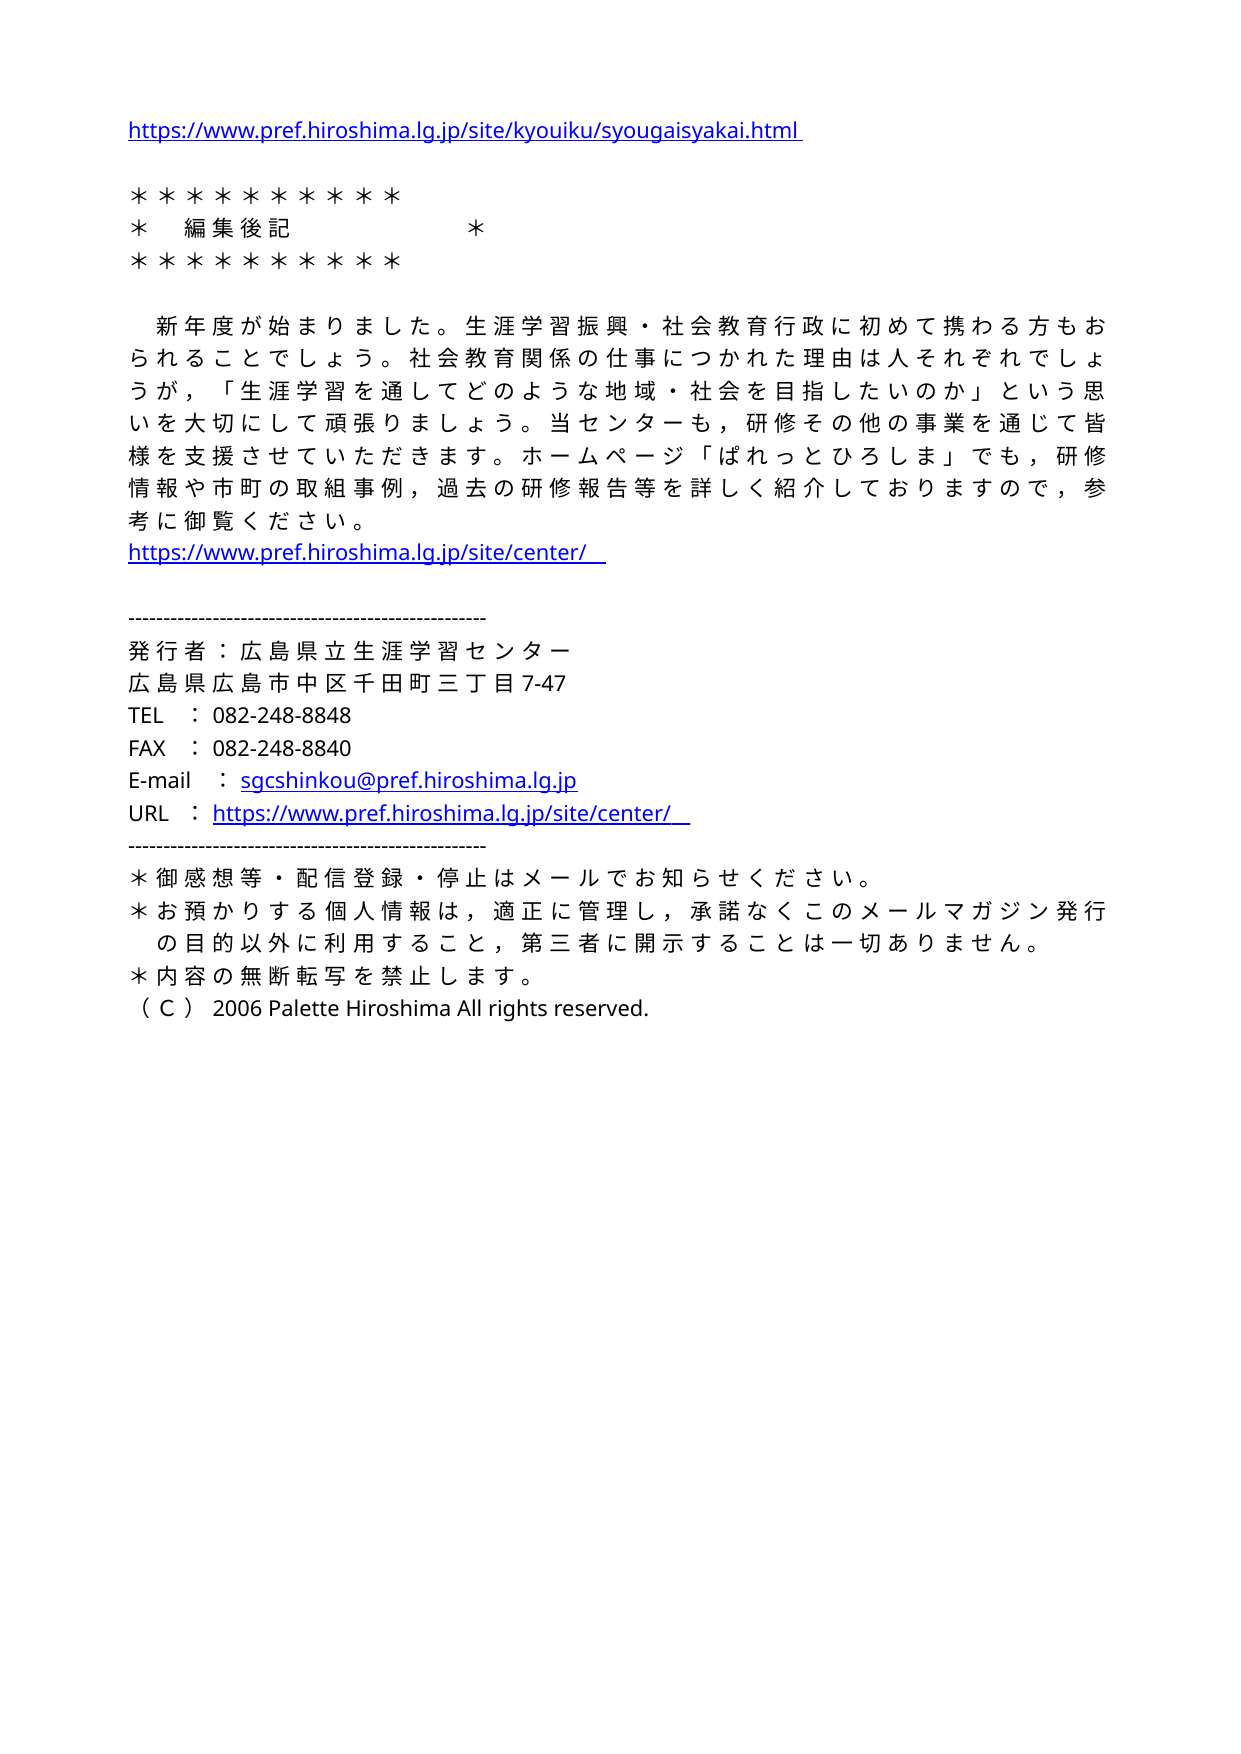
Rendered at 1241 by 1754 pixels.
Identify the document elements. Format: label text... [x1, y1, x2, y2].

text URL：https://www.pref.hiroshima.lg.jp/site/center/ [128, 796, 1112, 828]
text --------------------------------------------------- [128, 601, 1112, 633]
text TEL：082-248-8848 [128, 698, 1112, 731]
text ＊内容の無断転写を禁止します。 [128, 958, 1112, 991]
text --------------------------------------------------- [128, 828, 1112, 861]
text 広島県広島市中区千田町三丁目7-47 [128, 666, 1112, 698]
text 発行者：広島県立生涯学習センター [128, 633, 1112, 666]
text の目的以外に利用すること，第三者に開示することは一切ありません。 [128, 926, 1112, 958]
text ＊お預かりする個人情報は，適正に管理し，承諾なくこのメールマガジン発行 [128, 893, 1112, 926]
text 新年度が始まりました。生涯学習振興・社会教育行政に初めて携わる方もおられることでしょう。社会教育関係の仕事につかれた理由は人それぞれでしょうが，「生涯学習を通してどのような地域・社会を目指したいのか」という思いを大切にして頑張りましょう。当センターも，研修その他の事業を通じて皆様を支援させていただきます。ホームページ「ぱれっとひろしま」でも，研修情報や市町の取組事例，過去の研修報告等を詳しく紹介しておりますので，参考に御覧ください。 [128, 308, 1112, 536]
text https://www.pref.hiroshima.lg.jp/site/center/ [128, 536, 1112, 568]
text FAX：082-248-8840 [128, 731, 1112, 763]
text E-mail：sgcshinkou@pref.hiroshima.lg.jp [128, 763, 1112, 796]
text ＊御感想等・配信登録・停止はメールでお知らせください。 [128, 861, 1112, 893]
text （Ｃ）2006 Palette Hiroshima All rights reserved. [128, 991, 1112, 1023]
text https://www.pref.hiroshima.lg.jp/site/kyouiku/syougaisyakai.html [128, 113, 1112, 146]
text ＊ 編集後記 ＊ [128, 211, 1112, 243]
text ＊＊＊＊＊＊＊＊＊＊ [128, 178, 1112, 211]
text ＊＊＊＊＊＊＊＊＊＊ [128, 243, 1112, 276]
